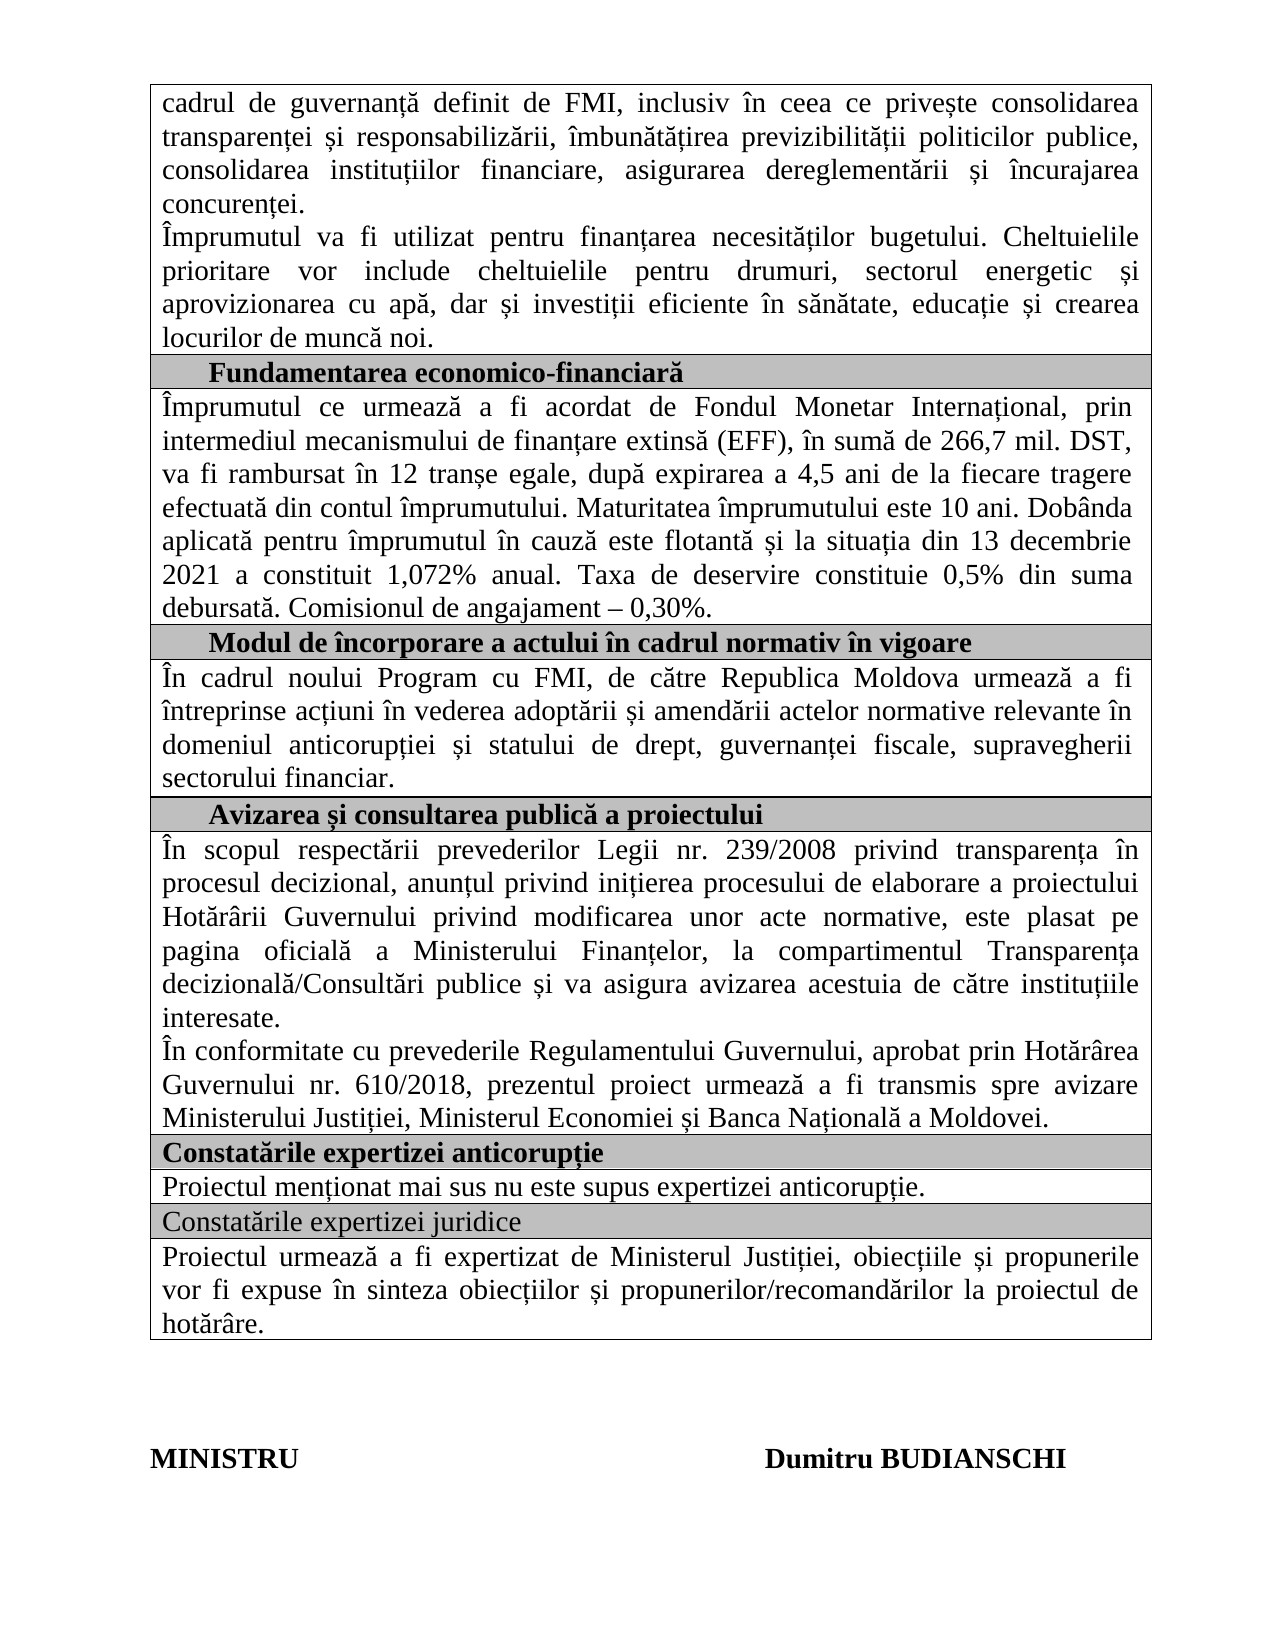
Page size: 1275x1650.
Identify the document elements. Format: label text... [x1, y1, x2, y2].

table_cell Constatările expertizei anticorupție [151, 1135, 1151, 1168]
table_cell În scopul respectării prevederilor Legii nr. 239/2008 privind transparența în procesul decizional, anunțul privind inițierea procesului de elaborare a proiectului Hotărârii Guvernului privind modificarea unor acte normative, este plasat pe pagina oficială a Ministerului Finanțelor, la compartimentul Transparența decizională/Consultări publice și va asigura avizarea acestuia de către instituțiile interesate. În conformitate cu prevederile Regulamentului Guvernului, aprobat prin Hotărârea Guvernului nr. 610/2018, prezentul proiect urmează a fi transmis spre avizare Ministerului Justiției, Ministerul Economiei și Banca Națională a Moldovei. [151, 832, 1151, 1134]
table_cell Modul de încorporare a actului în cadrul normativ în vigoare [151, 625, 1151, 659]
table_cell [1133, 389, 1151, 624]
table_cell Constatările expertizei juridice [151, 1204, 1151, 1238]
table_cell În cadrul noului Program cu FMI, de către Republica Moldova urmează a fi întreprinse acțiuni în vederea adoptării și amendării actelor normative relevante în domeniul anticorupției și statului de drept, guvernanței fiscale, supravegherii sectorului financiar. [151, 660, 1151, 796]
table_cell Proiectul urmează a fi expertizat de Ministerul Justiției, obiecțiile și propunerile vor fi expuse în sinteza obiecțiilor și propunerilor/recomandărilor la proiectul de hotărâre. [151, 1239, 1151, 1339]
table_cell Avizarea și consultarea publică a proiectului [151, 798, 1151, 831]
table_cell Fundamentarea economico-financiară [151, 355, 1151, 388]
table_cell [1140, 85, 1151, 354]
text MINISTRU Dumitru BUDIANSCHI [150, 1441, 1125, 1474]
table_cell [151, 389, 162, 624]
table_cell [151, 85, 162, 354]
table_cell Proiectul menționat mai sus nu este supus expertizei anticorupție. [151, 1170, 1151, 1203]
